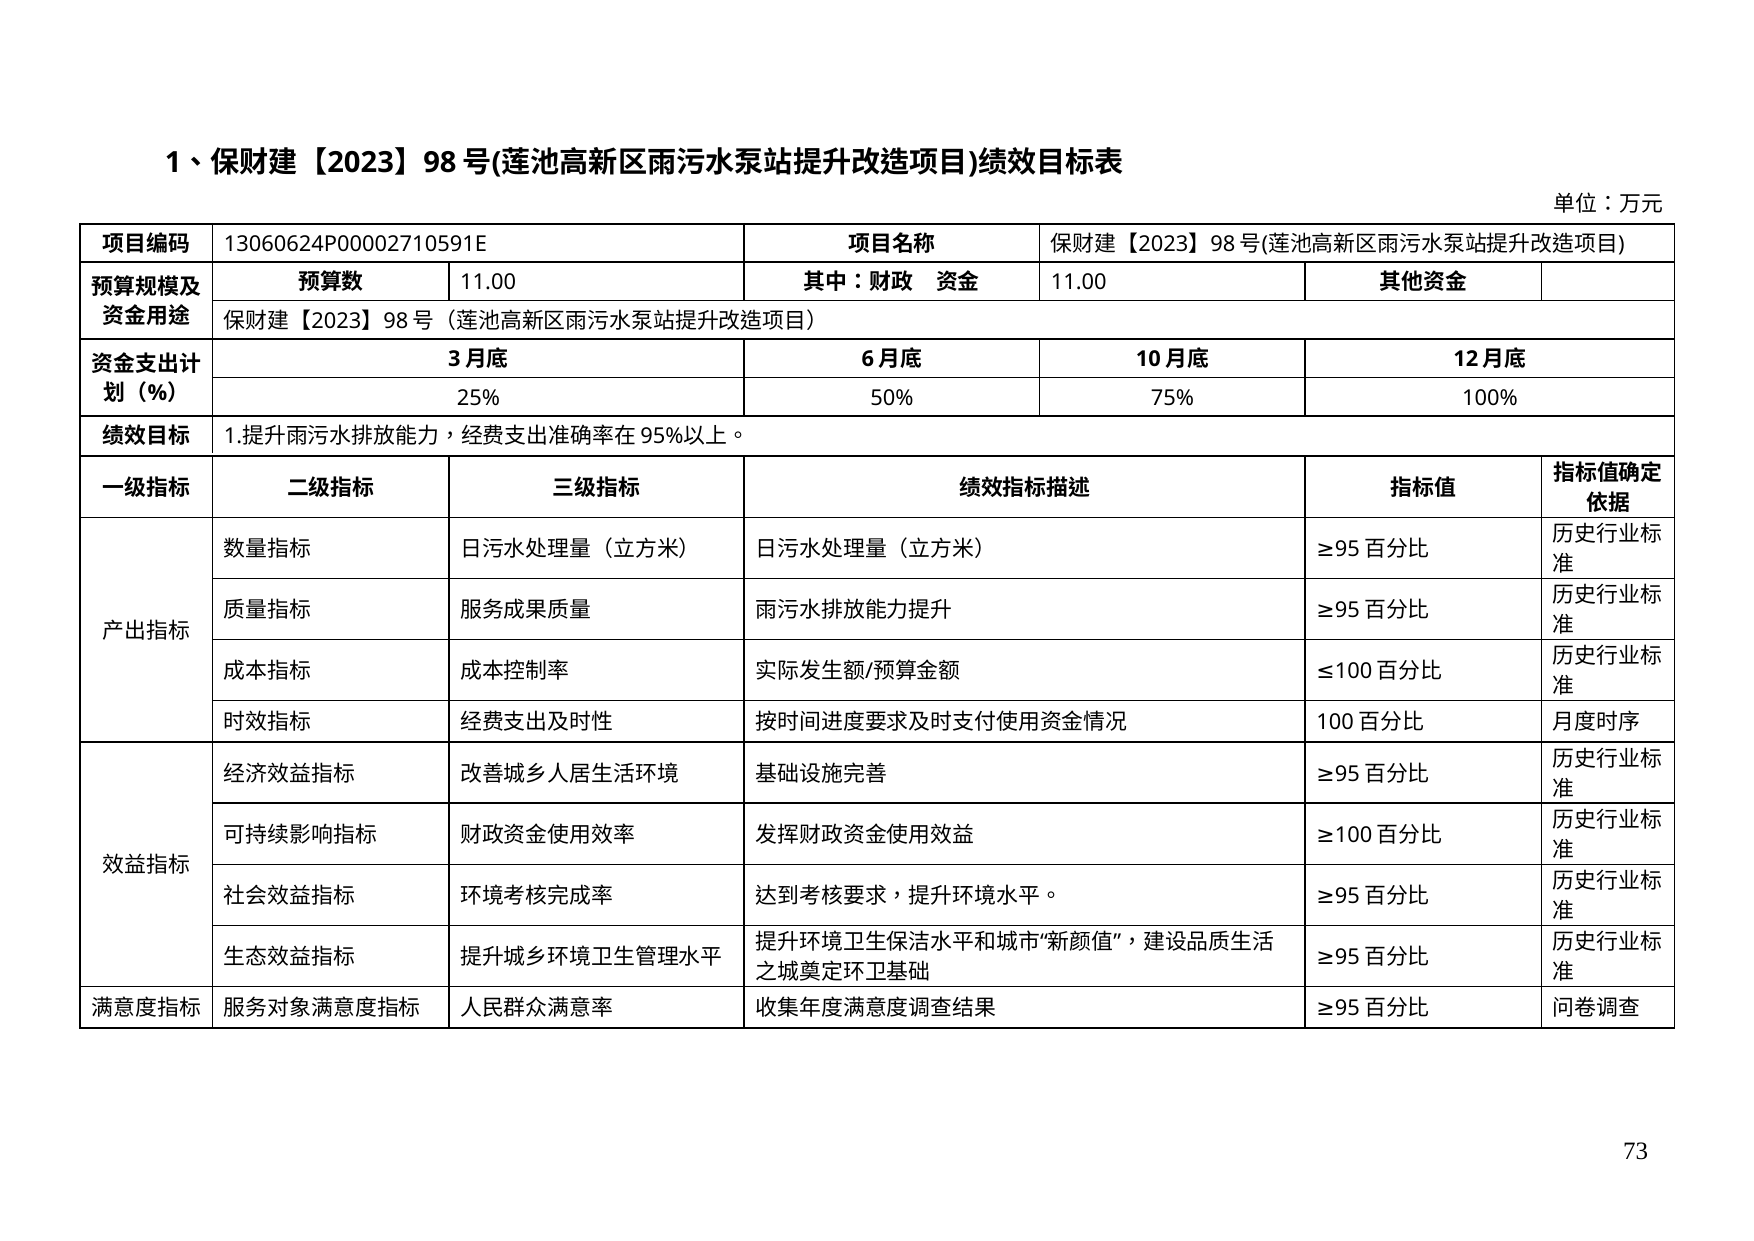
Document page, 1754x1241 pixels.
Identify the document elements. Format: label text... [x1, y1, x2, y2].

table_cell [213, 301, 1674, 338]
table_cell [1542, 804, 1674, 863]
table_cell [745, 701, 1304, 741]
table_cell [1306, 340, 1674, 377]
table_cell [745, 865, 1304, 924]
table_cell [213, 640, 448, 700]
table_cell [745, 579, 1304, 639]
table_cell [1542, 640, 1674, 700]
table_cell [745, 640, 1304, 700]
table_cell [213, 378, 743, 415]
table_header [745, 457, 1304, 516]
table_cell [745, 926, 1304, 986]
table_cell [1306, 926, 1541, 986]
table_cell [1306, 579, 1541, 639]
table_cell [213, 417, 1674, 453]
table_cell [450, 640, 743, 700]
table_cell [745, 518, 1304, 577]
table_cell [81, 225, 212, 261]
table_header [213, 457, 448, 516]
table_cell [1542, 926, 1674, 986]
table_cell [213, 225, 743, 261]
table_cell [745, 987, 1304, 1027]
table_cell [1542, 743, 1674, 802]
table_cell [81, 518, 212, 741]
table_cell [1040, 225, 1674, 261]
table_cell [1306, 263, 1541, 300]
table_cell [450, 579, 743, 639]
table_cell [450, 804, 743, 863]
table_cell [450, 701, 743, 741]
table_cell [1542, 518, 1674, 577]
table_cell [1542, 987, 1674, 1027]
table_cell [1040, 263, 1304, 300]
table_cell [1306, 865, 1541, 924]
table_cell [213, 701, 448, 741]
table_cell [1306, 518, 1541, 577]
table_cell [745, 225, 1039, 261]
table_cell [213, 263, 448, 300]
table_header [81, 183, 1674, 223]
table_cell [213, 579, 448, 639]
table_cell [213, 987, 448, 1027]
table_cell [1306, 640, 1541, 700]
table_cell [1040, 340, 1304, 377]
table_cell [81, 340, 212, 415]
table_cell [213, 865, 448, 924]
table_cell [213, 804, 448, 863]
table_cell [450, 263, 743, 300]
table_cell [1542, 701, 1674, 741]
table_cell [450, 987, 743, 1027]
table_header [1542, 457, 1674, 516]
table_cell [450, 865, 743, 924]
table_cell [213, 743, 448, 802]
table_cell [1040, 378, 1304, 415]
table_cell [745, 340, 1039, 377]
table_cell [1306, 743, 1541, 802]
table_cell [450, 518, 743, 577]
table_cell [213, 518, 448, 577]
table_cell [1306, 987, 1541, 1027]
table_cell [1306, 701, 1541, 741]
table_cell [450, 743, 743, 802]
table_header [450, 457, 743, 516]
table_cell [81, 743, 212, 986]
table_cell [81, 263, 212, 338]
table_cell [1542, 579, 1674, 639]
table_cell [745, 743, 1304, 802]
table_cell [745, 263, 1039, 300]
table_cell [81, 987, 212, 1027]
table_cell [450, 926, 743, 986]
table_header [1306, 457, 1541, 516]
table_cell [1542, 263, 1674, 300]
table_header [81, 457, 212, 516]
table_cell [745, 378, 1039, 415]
text 1、保财建【2023】98号(莲池高新区雨污水泵站提升改造项目)绩效目标表 [106, 142, 1648, 181]
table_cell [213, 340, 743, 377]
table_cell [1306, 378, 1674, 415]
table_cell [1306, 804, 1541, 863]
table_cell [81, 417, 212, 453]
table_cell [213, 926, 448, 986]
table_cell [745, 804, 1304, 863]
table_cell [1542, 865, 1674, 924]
